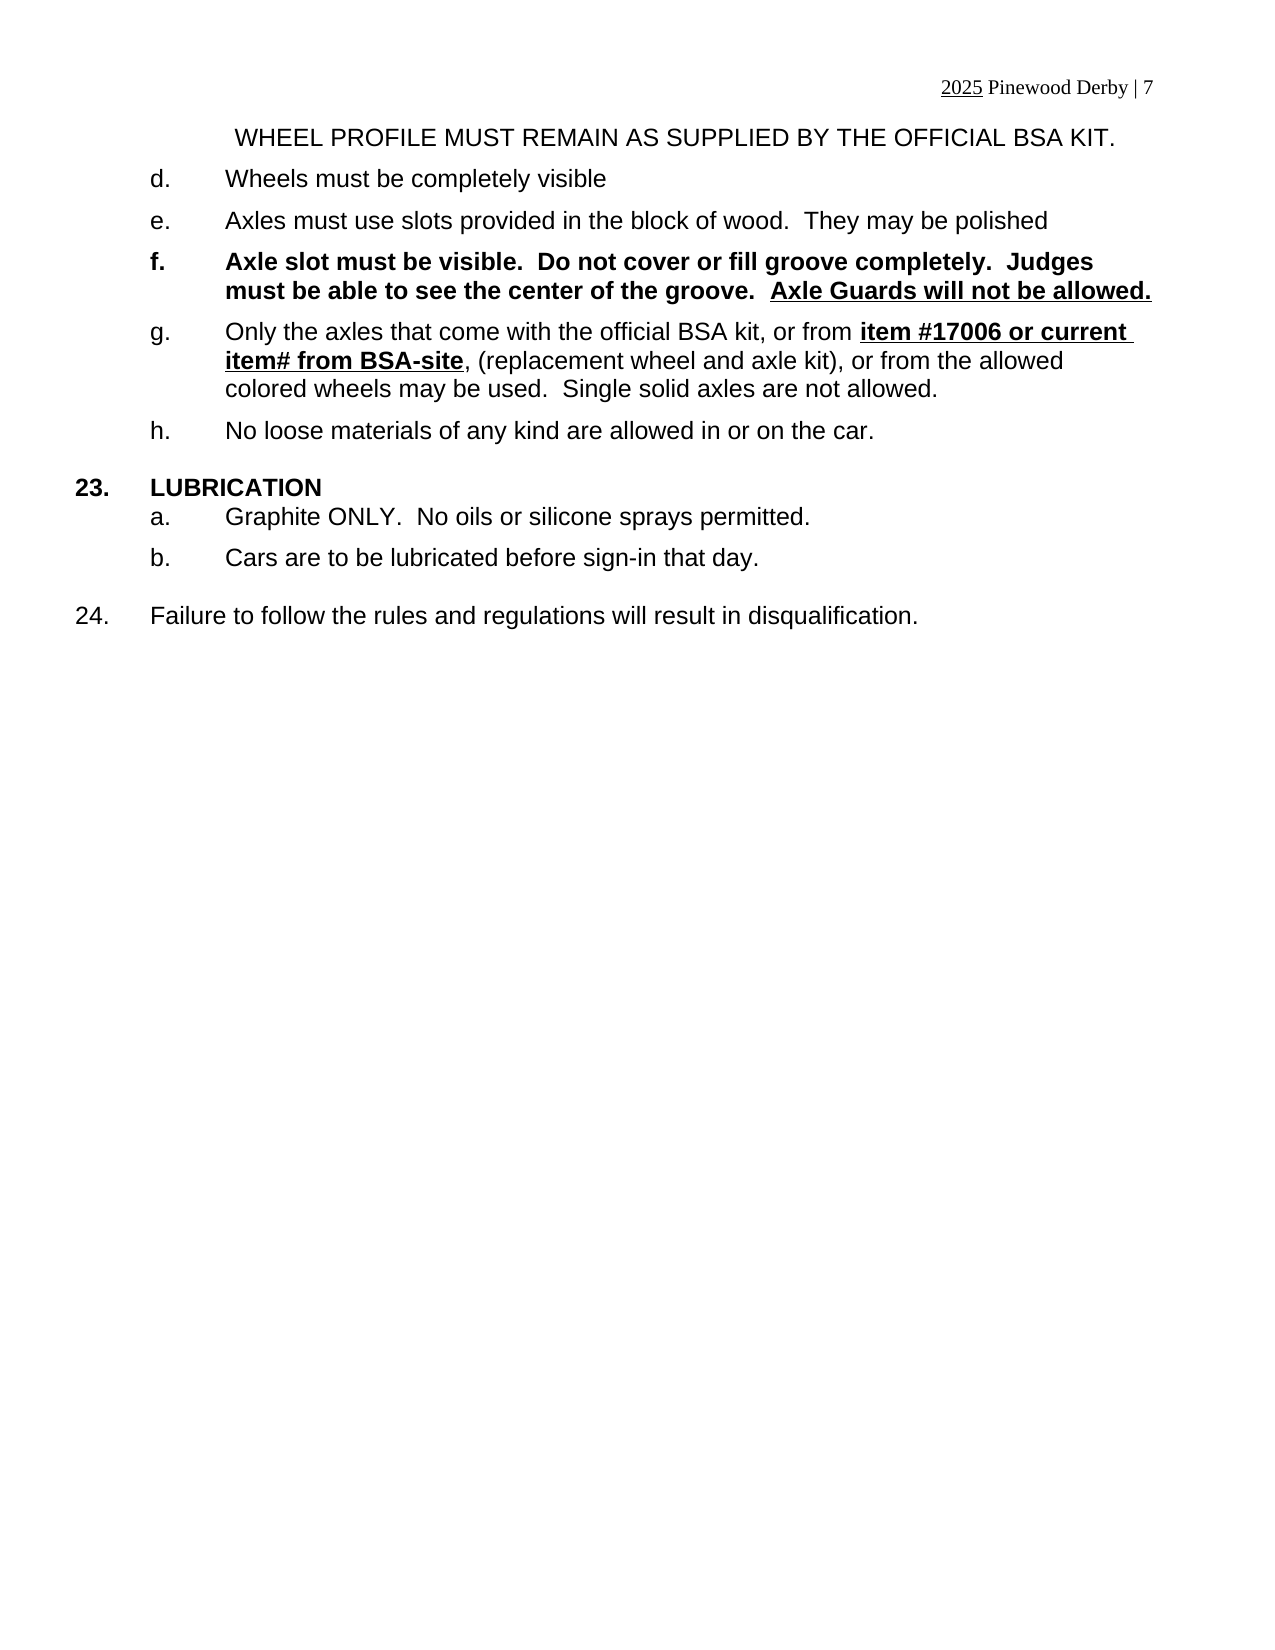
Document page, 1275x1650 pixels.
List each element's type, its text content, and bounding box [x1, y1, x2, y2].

list Only the axles that come with the official BSA kit, or from item #17006 or current item# from BSA-site, (replacement wheel and axle kit), or from the allowed colored wheels may be used. Single solid axles are not allowed. [150, 317, 1153, 403]
text WHEEL PROFILE MUST REMAIN AS SUPPLIED BY THE OFFICIAL BSA KIT. [234, 123, 1153, 152]
list Failure to follow the rules and regulations will result in disqualification. [75, 601, 1153, 629]
list Wheels must be completely visible [150, 164, 1153, 193]
list Axles must use slots provided in the block of wood. They may be polished [150, 206, 1153, 234]
list No loose materials of any kind are allowed in or on the car. [150, 416, 1153, 444]
list LUBRICATION [75, 473, 1153, 502]
list Axle slot must be visible. Do not cover or fill groove completely. Judges must be able to see the center of the groove. Axle Guards will not be allowed. [150, 247, 1153, 304]
list Graphite ONLY. No oils or silicone sprays permitted. [150, 502, 1153, 531]
list Cars are to be lubricated before sign-in that day. [150, 543, 1153, 572]
